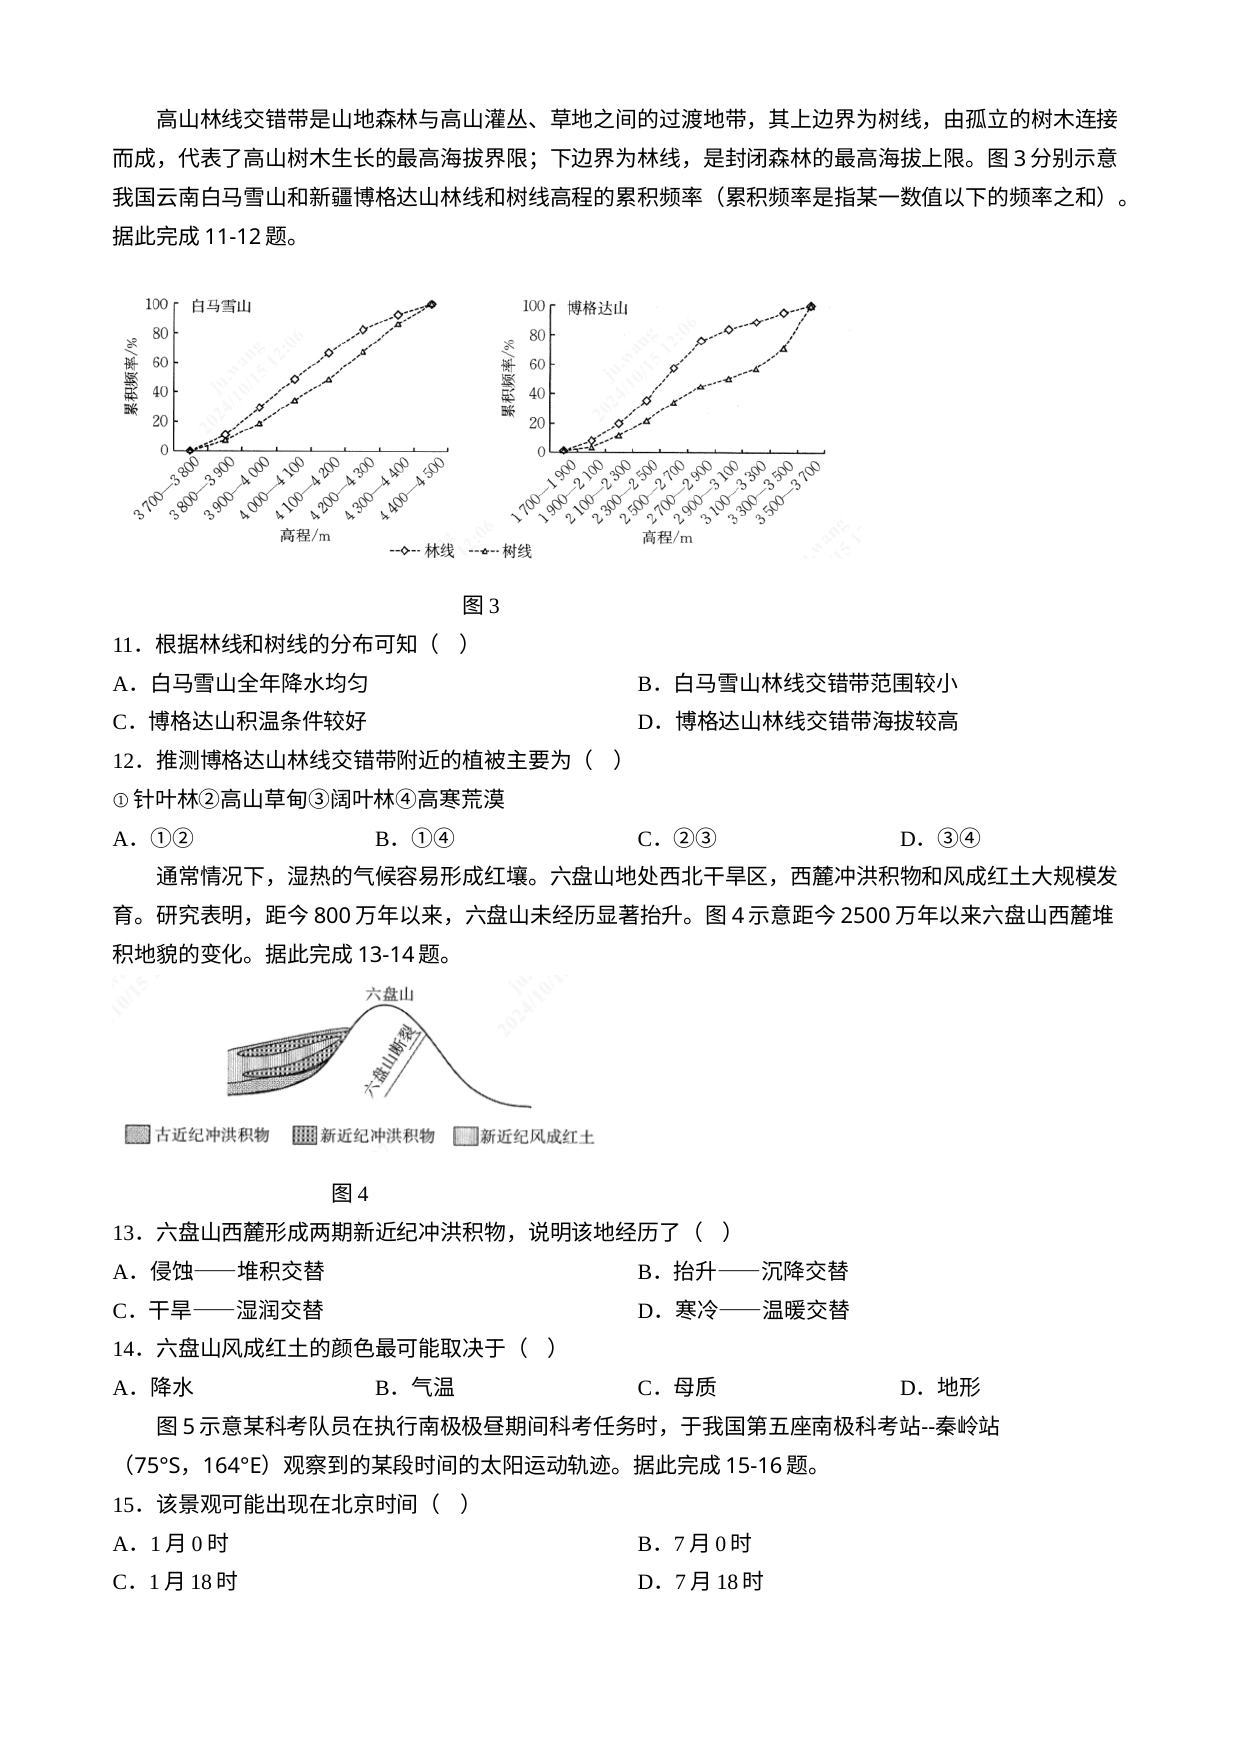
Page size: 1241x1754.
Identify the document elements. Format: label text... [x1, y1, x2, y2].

text 图3 [418, 588, 1128, 620]
text C．博格达山积温条件较好 D．博格达山林线交错带海拔较高 [112, 704, 1128, 736]
picture [112, 257, 861, 559]
text A．侵蚀——堆积交替 B．抬升——沉降交替 [112, 1253, 1128, 1286]
text 图5示意某科考队员在执行南极极昼期间科考任务时，于我国第五座南极科考站--秦岭站（75°S，164°E）观察到的某段时间的太阳运动轨迹。据此完成15-16题。 [112, 1408, 1128, 1480]
text C．1月18时 D．7月18时 [112, 1564, 1128, 1596]
text 13．六盘山西麓形成两期新近纪冲洪积物，说明该地经历了（ ） [112, 1215, 1128, 1247]
text 通常情况下，湿热的气候容易形成红壤。六盘山地处西北干旱区，西麓冲洪积物和风成红土大规模发育。研究表明，距今800万年以来，六盘山未经历显著抬升。图4示意距今2500万年以来六盘山西麓堆积地貌的变化。据此完成13-14题。 [112, 859, 1128, 969]
text 11．根据林线和树线的分布可知（ ） [112, 626, 1128, 659]
picture [112, 975, 615, 1152]
text A．降水 B．气温 C．母质 D．地形 [112, 1370, 1128, 1402]
text 14．六盘山风成红土的颜色最可能取决于（ ） [112, 1331, 1128, 1363]
text A．1月0时 B．7月0时 [112, 1525, 1128, 1558]
text 图4 [287, 1176, 1128, 1208]
text 高山林线交错带是山地森林与高山灌丛、草地之间的过渡地带，其上边界为树线，由孤立的树木连接而成，代表了高山树木生长的最高海拔界限；下边界为林线，是封闭森林的最高海拔上限。图3分别示意我国云南白马雪山和新疆博格达山林线和树线高程的累积频率（累积频率是指某一数值以下的频率之和）。据此完成11-12题。 [112, 102, 1128, 251]
text C．干旱——湿润交替 D．寒冷——温暖交替 [112, 1292, 1128, 1325]
text 12．推测博格达山林线交错带附近的植被主要为（ ） [112, 743, 1128, 775]
text 15．该景观可能出现在北京时间（ ） [112, 1486, 1128, 1519]
text A．①② B．①④ C．②③ D．③④ [112, 820, 1128, 853]
text A．白马雪山全年降水均匀 B．白马雪山林线交错带范围较小 [112, 665, 1128, 698]
text ①针叶林②高山草甸③阔叶林④高寒荒漠 [112, 781, 1128, 814]
